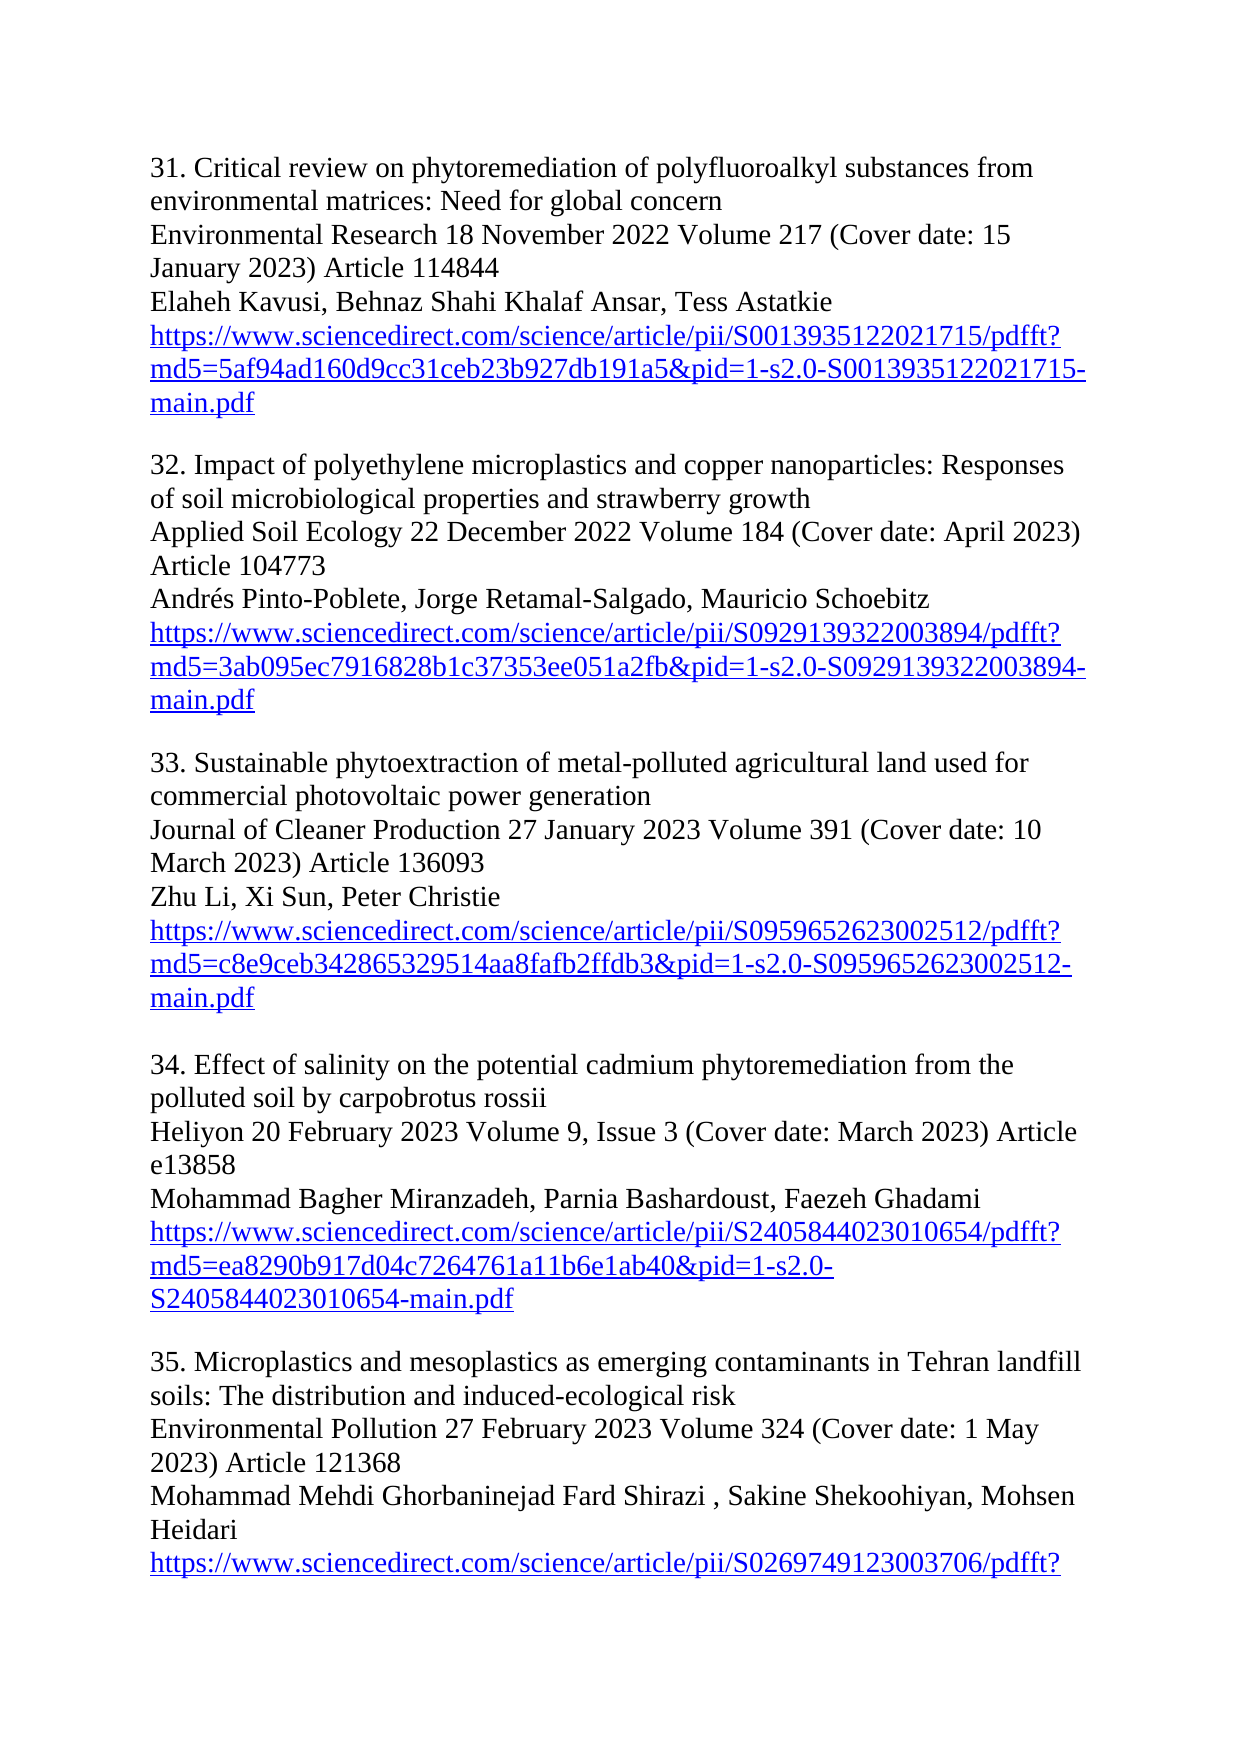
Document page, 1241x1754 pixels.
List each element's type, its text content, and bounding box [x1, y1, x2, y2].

text 33. Sustainable phytoextraction of metal-polluted agricultural land used for commercial photovoltaic power generation Journal of Cleaner Production 27 January 2023 Volume 391 (Cover date: 10 March 2023) Article 136093 Zhu Li, Xi Sun, Peter Christie https://www.sciencedirect.com/science/article/pii/S0959652623002512/pdfft?md5=c8e9ceb342865329514aa8fafb2ffdb3&pid=1-s2.0-S0959652623002512-main.pdf 34. Effect of salinity on the potential cadmium phytoremediation from the polluted soil by carpobrotus rossii Heliyon 20 February 2023 Volume 9, Issue 3 (Cover date: March 2023) Article e13858 Mohammad Bagher Miranzadeh, Parnia Bashardoust, Faezeh Ghadami https://www.sciencedirect.com/science/article/pii/S2405844023010654/pdfft?md5=ea8290b917d04c7264761a11b6e1ab40&pid=1-s2.0-S2405844023010654-main.pdf [150, 745, 1090, 1315]
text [150, 1344, 1090, 1579]
text 32. Impact of polyethylene microplastics and copper nanoparticles: Responses of soil microbiological properties and strawberry growth Applied Soil Ecology 22 December 2022 Volume 184 (Cover date: April 2023) Article 104773 Andrés Pinto-Poblete, Jorge Retamal-Salgado, Mauricio Schoebitz https://www.sciencedirect.com/science/article/pii/S0929139322003894/pdfft?md5=3ab095ec7916828b1c37353ee051a2fb&pid=1-s2.0-S0929139322003894-main.pdf [150, 447, 1090, 716]
text 31. Critical review on phytoremediation of polyfluoroalkyl substances from environmental matrices: Need for global concern Environmental Research 18 November 2022 Volume 217 (Cover date: 15 January 2023) Article 114844 Elaheh Kavusi, Behnaz Shahi Khalaf Ansar, Tess Astatkie https://www.sciencedirect.com/science/article/pii/S0013935122021715/pdfft?md5=5af94ad160d9cc31ceb23b927db191a5&pid=1-s2.0-S0013935122021715-main.pdf [150, 150, 1090, 418]
